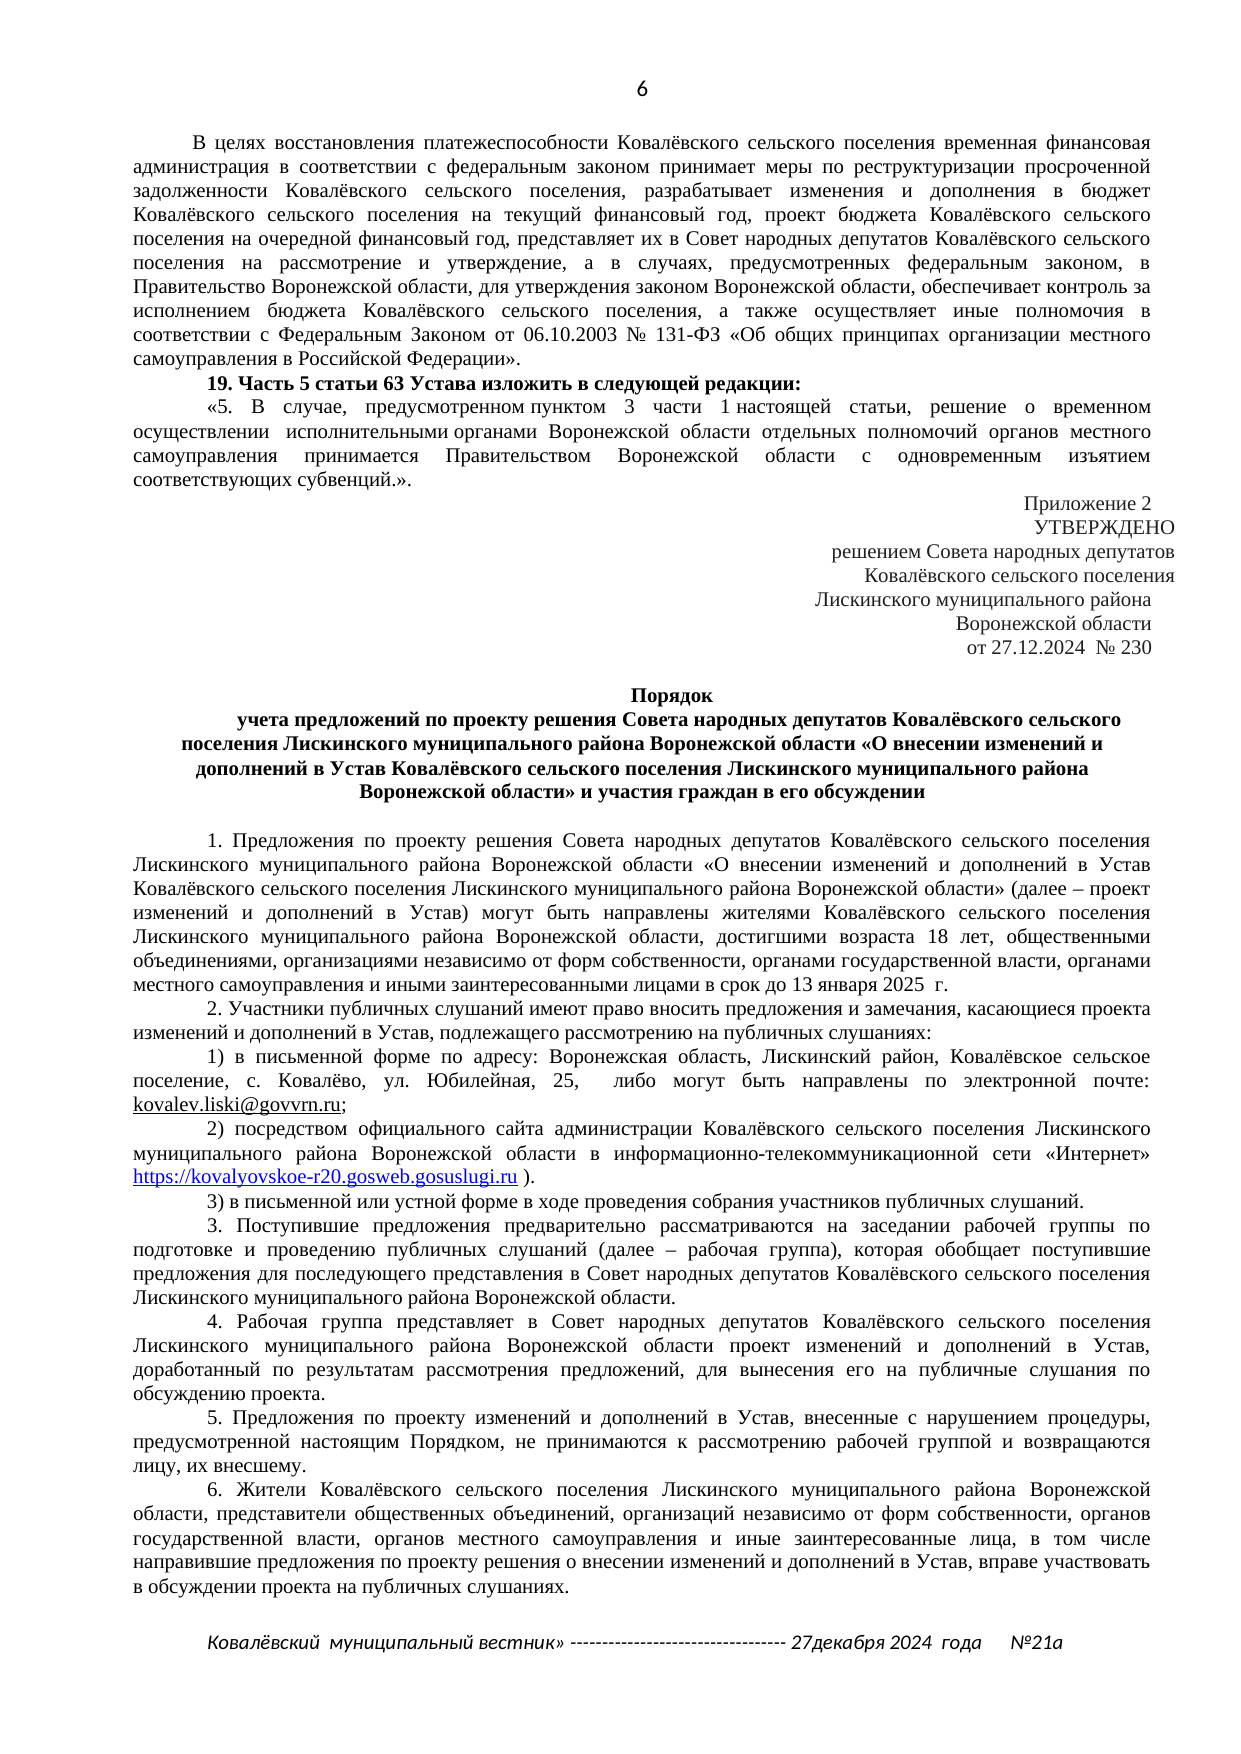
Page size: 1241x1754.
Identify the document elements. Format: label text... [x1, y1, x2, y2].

text 1. Предложения по проекту решения Совета народных депутатов Ковалёвского сельского поселения Лискинского муниципального района Воронежской области «О внесении изменений и дополнений в Устав Ковалёвского сельского поселения Лискинского муниципального района Воронежской области» (далее – проект изменений и дополнений в Устав) могут быть направлены жителями Ковалёвского сельского поселения Лискинского муниципального района Воронежской области, достигшими возраста 18 лет, общественными объединениями, организациями независимо от форм собственности, органами государственной власти, органами местного самоуправления и иными заинтересованными лицами в срок до 13 января 2025 г. [133, 828, 1152, 996]
text В целях восстановления платежеспособности Ковалёвского сельского поселения временная финансовая администрация в соответствии с федеральным законом принимает меры по реструктуризации просроченной задолженности Ковалёвского сельского поселения, разрабатывает изменения и дополнения в бюджет Ковалёвского сельского поселения на текущий финансовый год, проект бюджета Ковалёвского сельского поселения на очередной финансовый год, представляет их в Совет народных депутатов Ковалёвского сельского поселения на рассмотрение и утверждение, а в случаях, предусмотренных федеральным законом, в Правительство Воронежской области, для утверждения законом Воронежской области, обеспечивает контроль за исполнением бюджета Ковалёвского сельского поселения, а также осуществляет иные полномочия в соответствии с Федеральным Законом от 06.10.2003 № 131-ФЗ «Об общих принципах организации местного самоуправления в Российской Федерации». [133, 130, 1152, 370]
text Лискинского муниципального района [133, 587, 1152, 611]
text Ковалёвского сельского поселения [59, 563, 1175, 587]
text 6. Жители Ковалёвского сельского поселения Лискинского муниципального района Воронежской области, представители общественных объединений, организаций независимо от форм собственности, органов государственной власти, органов местного самоуправления и иные заинтересованные лица, в том числе направившие предложения по проекту решения о внесении изменений и дополнений в Устав, вправе участвовать в обсуждении проекта на публичных слушаниях. [133, 1477, 1152, 1598]
text 5. Предложения по проекту изменений и дополнений в Устав, внесенные с нарушением процедуры, предусмотренной настоящим Порядком, не принимаются к рассмотрению рабочей группой и возвращаются лицу, их внесшему. [133, 1405, 1152, 1477]
text 19. Часть 5 статьи 63 Устава изложить в следующей редакции: [133, 370, 1152, 394]
text УТВЕРЖДЕНО решением Совета народных депутатов [118, 515, 1175, 563]
text 2. Участники публичных слушаний имеют право вносить предложения и замечания, касающиеся проекта изменений и дополнений в Устав, подлежащего рассмотрению на публичных слушаниях: [133, 996, 1152, 1044]
text 4. Рабочая группа представляет в Совет народных депутатов Ковалёвского сельского поселения Лискинского муниципального района Воронежской области проект изменений и дополнений в Устав, доработанный по результатам рассмотрения предложений, для вынесения его на публичные слушания по обсуждению проекта. [133, 1309, 1152, 1405]
text 1) в письменной форме по адресу: Воронежская область, Лискинский район, Ковалёвское сельское поселение, с. Ковалёво, ул. Юбилейная, 25, либо могут быть направлены по электронной почте: kovalev.liski@govvrn.ru; [133, 1044, 1152, 1116]
text от 27.12.2024 № 230 [133, 635, 1152, 659]
text учета предложений по проекту решения Совета народных депутатов Ковалёвского сельского поселения Лискинского муниципального района Воронежской области «О внесении изменений и дополнений в Устав Ковалёвского сельского поселения Лискинского муниципального района Воронежской области» и участия граждан в его обсуждении [133, 707, 1152, 803]
text 3. Поступившие предложения предварительно рассматриваются на заседании рабочей группы по подготовке и проведению публичных слушаний (далее – рабочая группа), которая обобщает поступившие предложения для последующего представления в Совет народных депутатов Ковалёвского сельского поселения Лискинского муниципального района Воронежской области. [133, 1213, 1152, 1309]
text 2) посредством официального сайта администрации Ковалёвского сельского поселения Лискинского муниципального района Воронежской области в информационно-телекоммуникационной сети «Интернет» https://kovalyovskoe-r20.gosweb.gosuslugi.ru ). [133, 1116, 1152, 1188]
text Воронежской области [133, 611, 1152, 635]
text Приложение 2 [133, 491, 1152, 515]
text 3) в письменной или устной форме в ходе проведения собрания участников публичных слушаний. [133, 1188, 1152, 1213]
text «5. В случае, предусмотренном пунктом 3 части 1 настоящей статьи, решение о временном осуществлении исполнительными органами Воронежской области отдельных полномочий органов местного самоуправления принимается Правительством Воронежской области с одновременным изъятием соответствующих субвенций.». [133, 394, 1152, 491]
text Порядок [133, 683, 1152, 707]
